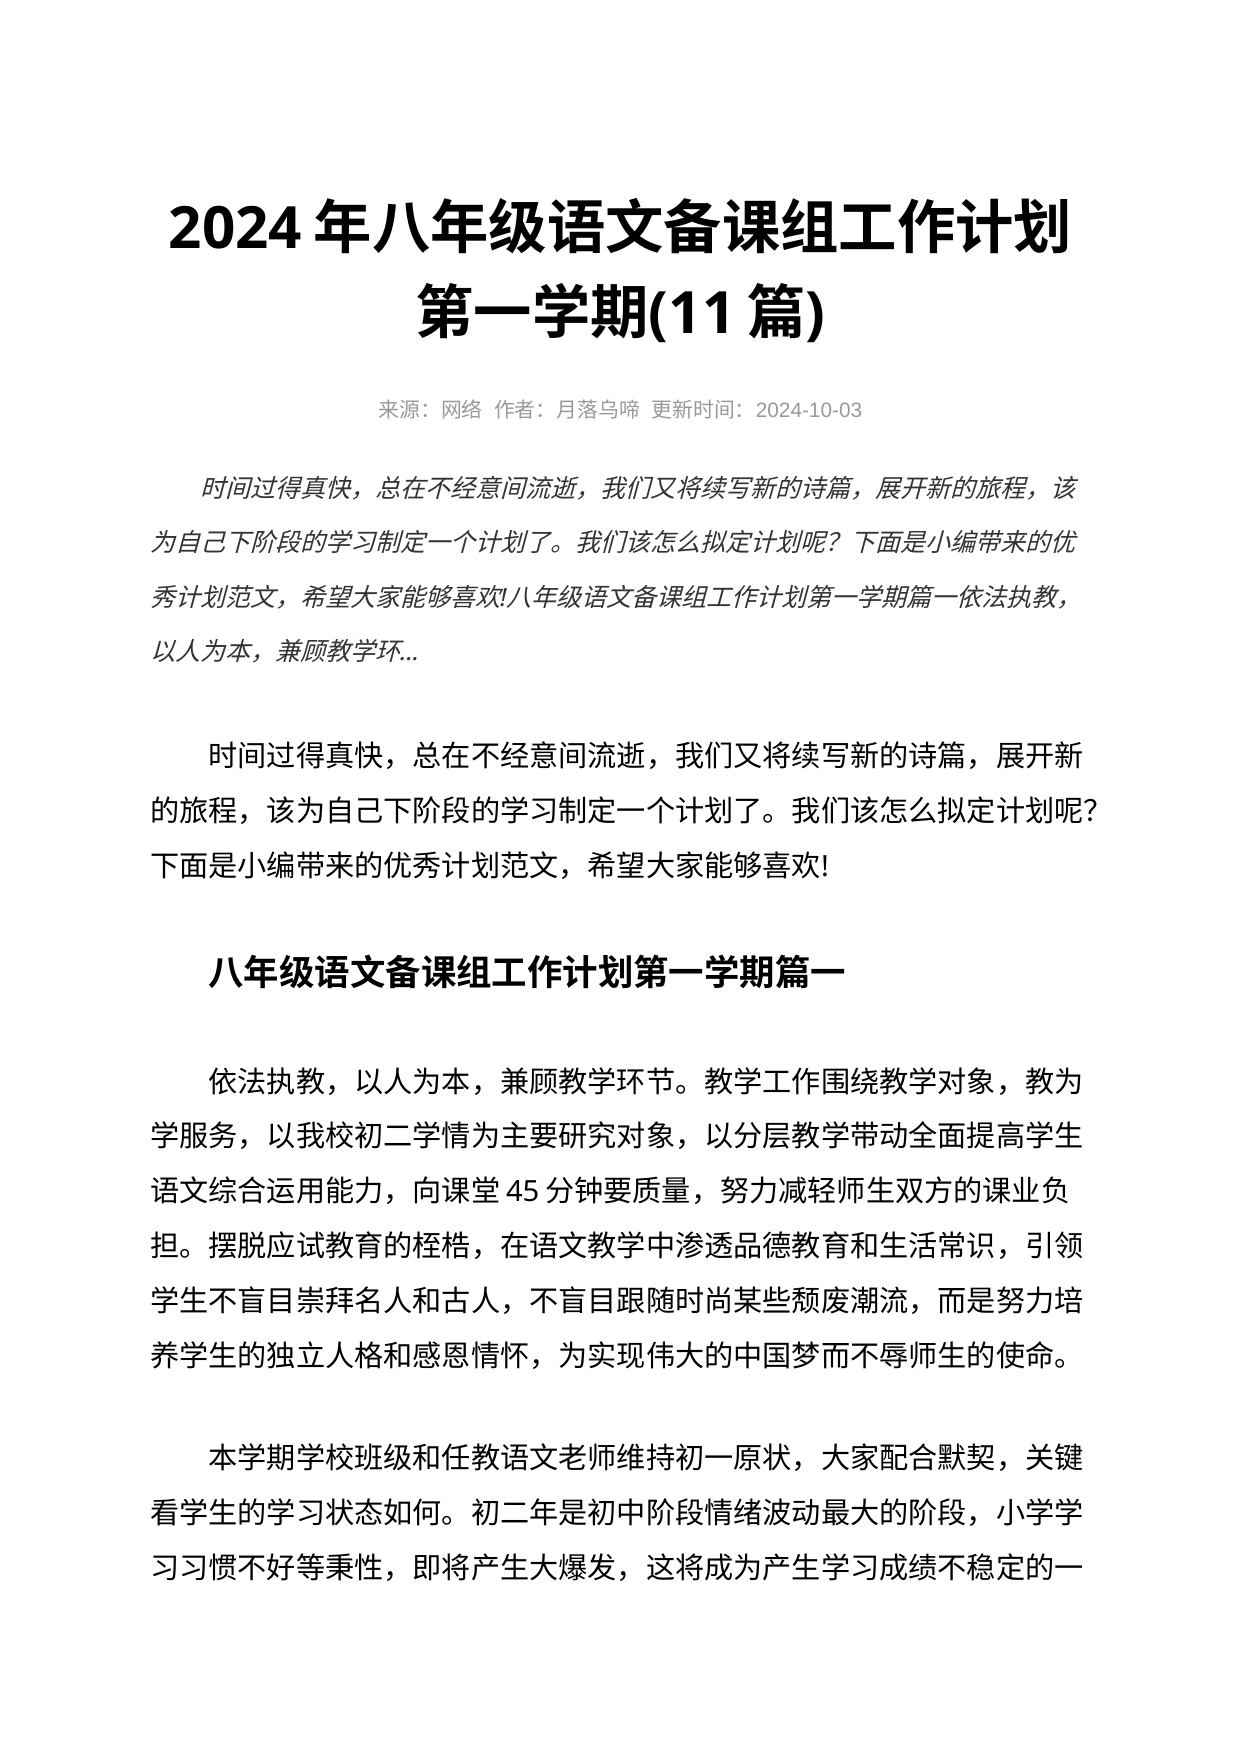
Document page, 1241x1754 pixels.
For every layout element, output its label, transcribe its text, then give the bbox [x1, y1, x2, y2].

text 来源：网络 作者：月落乌啼 更新时间：2024-10-03 [150, 398, 1090, 422]
text 时间过得真快，总在不经意间流逝，我们又将续写新的诗篇，展开新的旅程，该为自己下阶段的学习制定一个计划了。我们该怎么拟定计划呢？下面是小编带来的优秀计划范文，希望大家能够喜欢! [150, 733, 1090, 885]
text 八年级语文备课组工作计划第一学期篇一 [150, 945, 1090, 996]
text 依法执教，以人为本，兼顾教学环节。教学工作围绕教学对象，教为学服务，以我校初二学情为主要研究对象，以分层教学带动全面提高学生语文综合运用能力，向课堂45分钟要质量，努力减轻师生双方的课业负担。摆脱应试教育的桎梏，在语文教学中渗透品德教育和生活常识，引领学生不盲目崇拜名人和古人，不盲目跟随时尚某些颓废潮流，而是努力培养学生的独立人格和感恩情怀，为实现伟大的中国梦而不辱师生的使命。 [150, 1058, 1090, 1375]
subtitle 2024年八年级语文备课组工作计划第一学期(11篇) [150, 181, 1090, 351]
text 时间过得真快，总在不经意间流逝，我们又将续写新的诗篇，展开新的旅程，该为自己下阶段的学习制定一个计划了。我们该怎么拟定计划呢？下面是小编带来的优秀计划范文，希望大家能够喜欢!八年级语文备课组工作计划第一学期篇一依法执教，以人为本，兼顾教学环... [150, 468, 1090, 668]
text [150, 1434, 1090, 1587]
